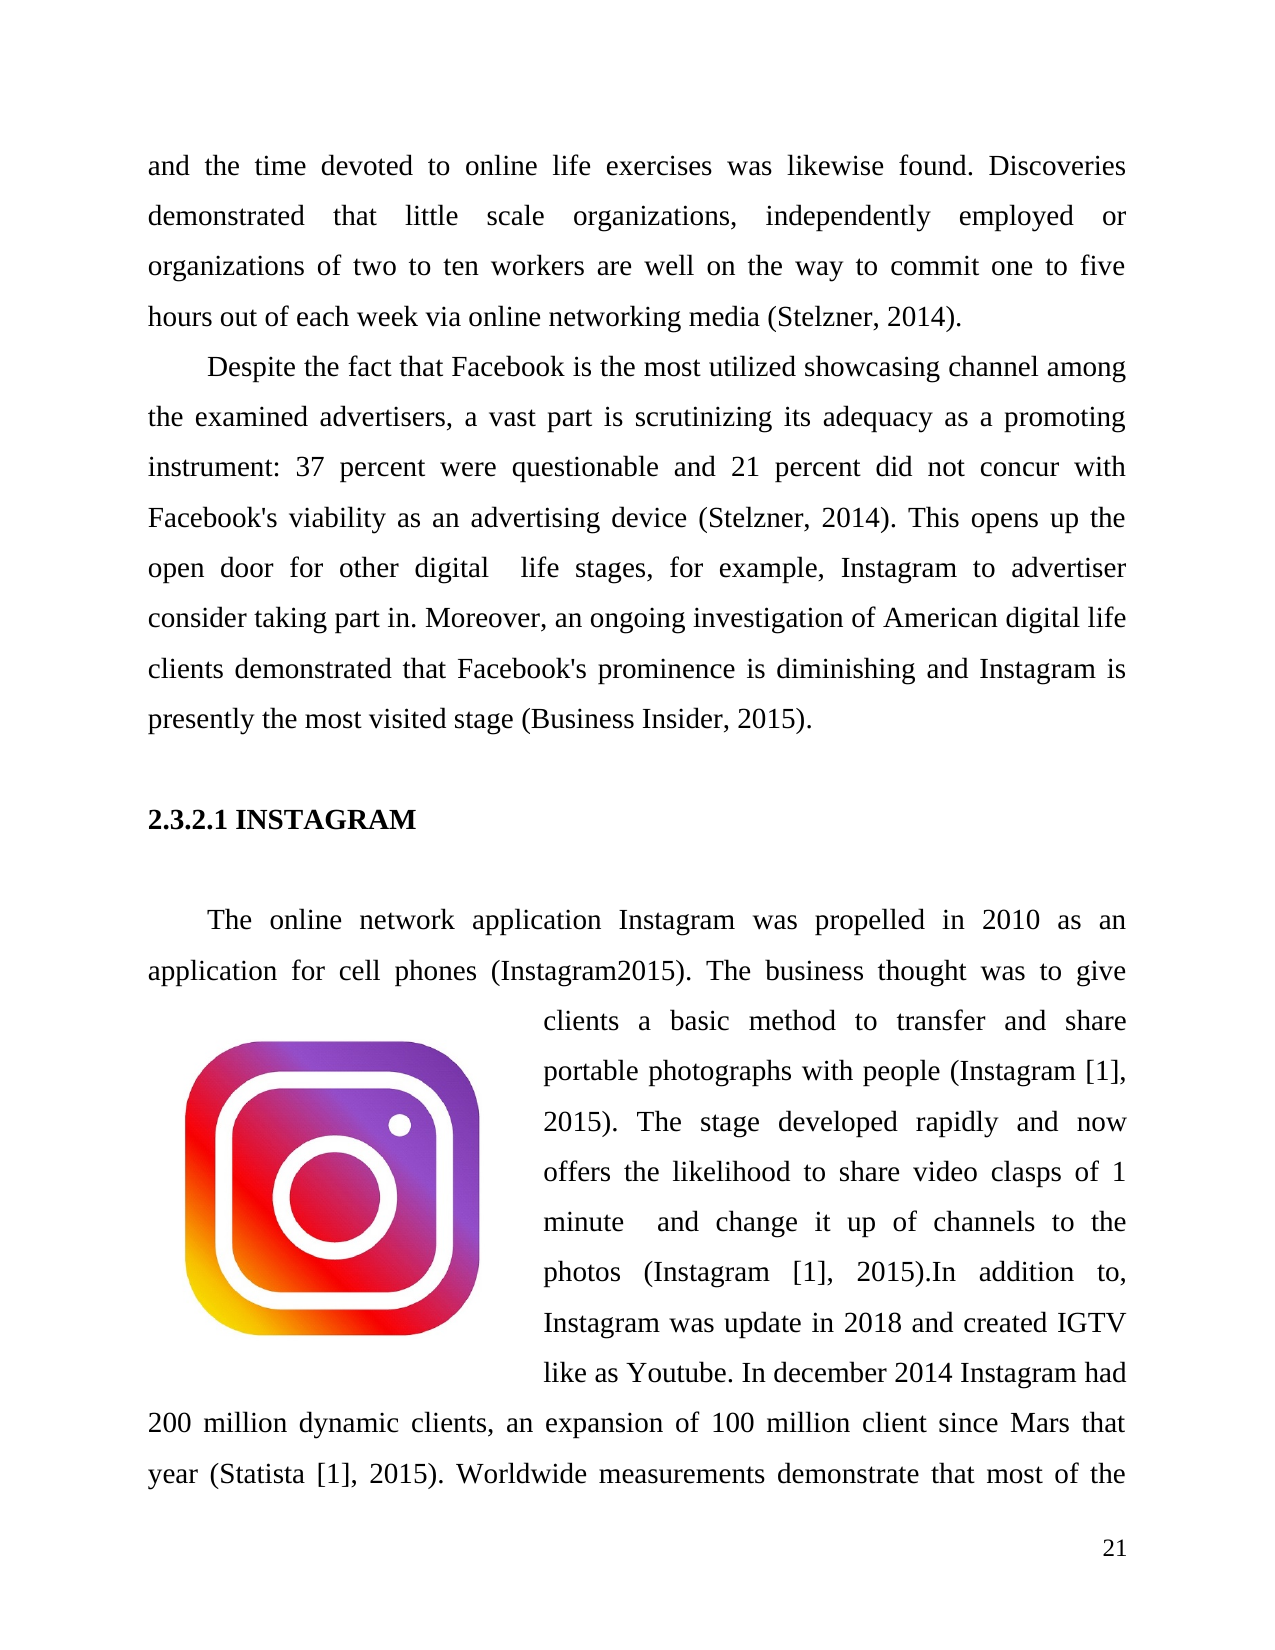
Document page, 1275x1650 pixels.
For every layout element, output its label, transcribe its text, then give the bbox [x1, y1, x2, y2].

picture [140, 996, 524, 1378]
text Despite the fact that Facebook is the most utilized showcasing channel among the examined advertisers, a vast part is scrutinizing its adequacy as a promoting instrument: 37 percent were questionable and 21 percent did not concur with Facebook's viability as an advertising device (Stelzner, 2014). This opens up the open door for other digital life stages, for example, Instagram to advertiser consider taking part in. Moreover, an ongoing investigation of American digital life clients demonstrated that Facebook's prominence is diminishing and Instagram is presently the most visited stage (Business Insider, 2015). [148, 349, 1127, 735]
text 2.3.2.1 INSTAGRAM [148, 802, 1127, 835]
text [148, 148, 1127, 332]
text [148, 902, 1127, 1489]
